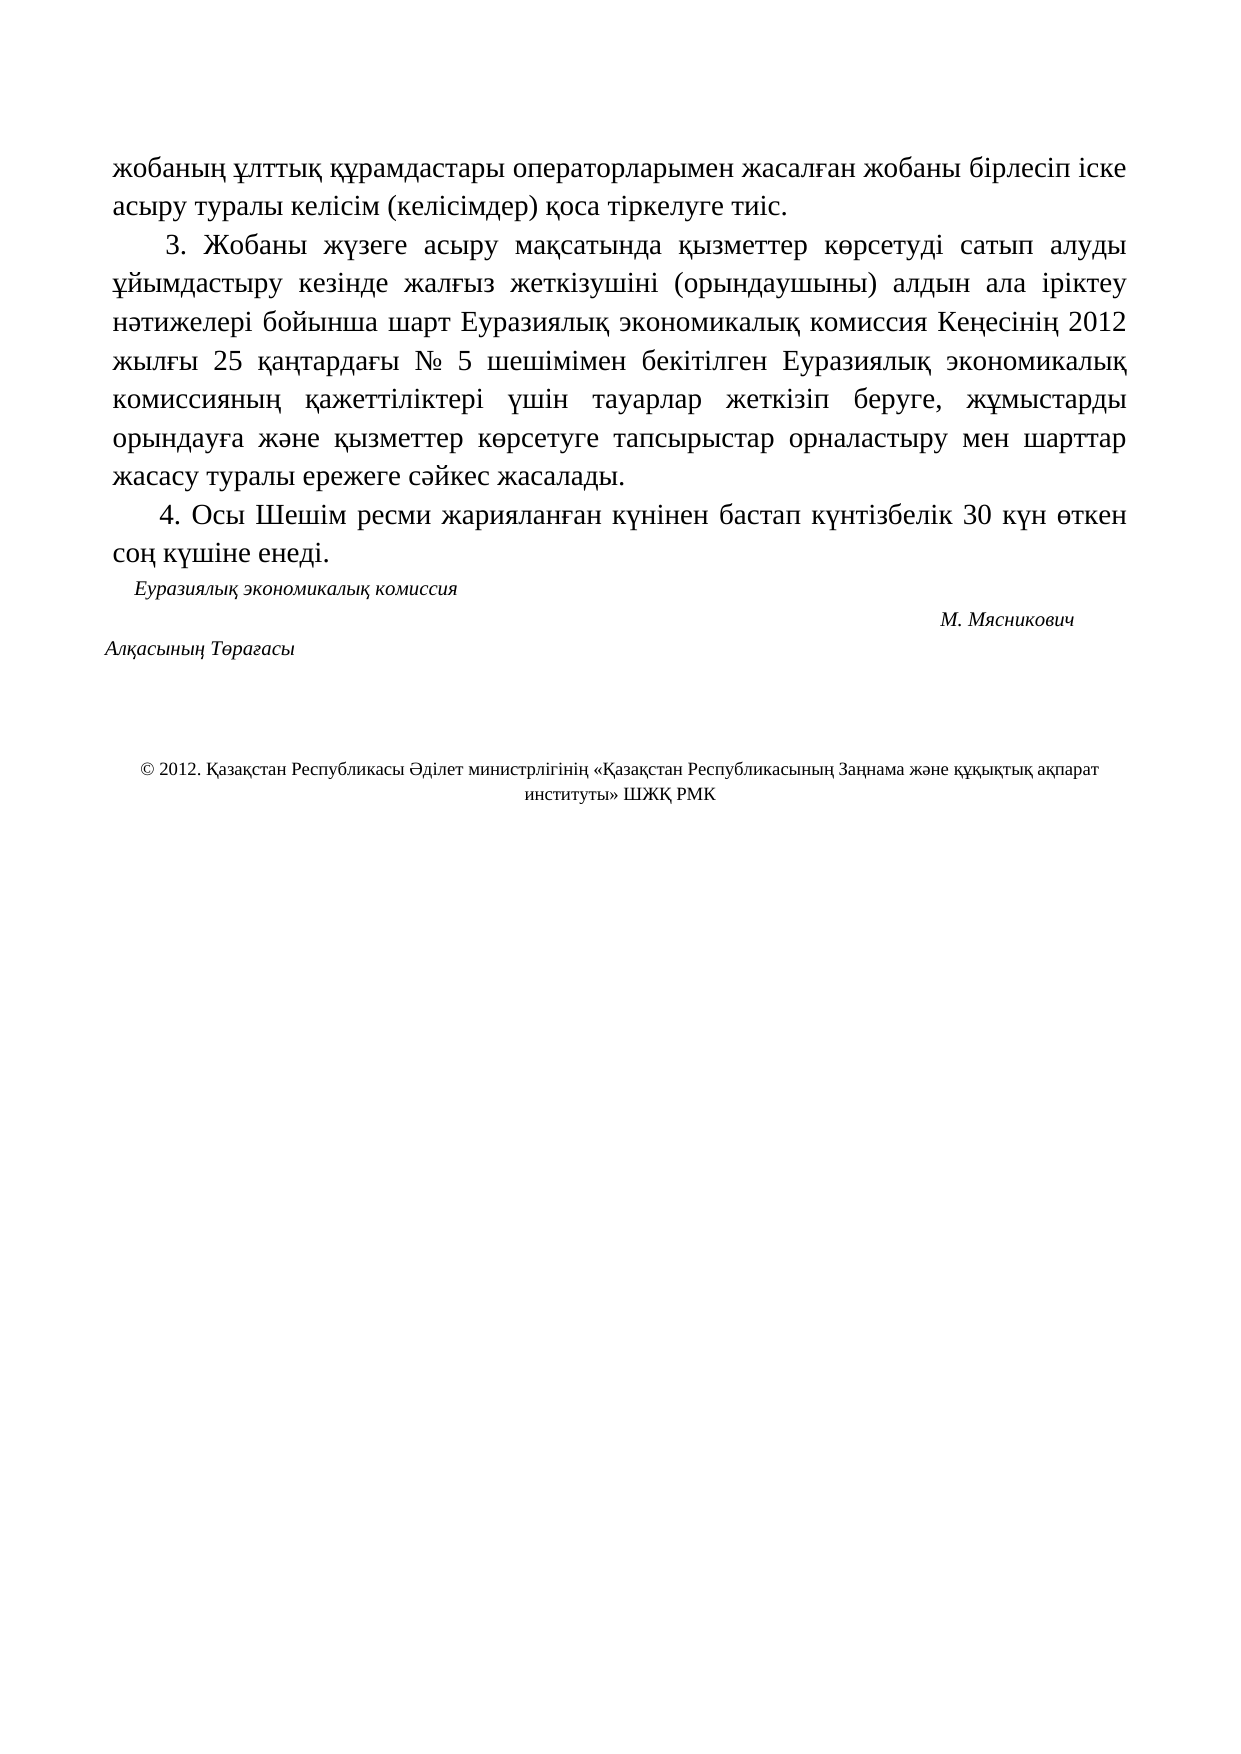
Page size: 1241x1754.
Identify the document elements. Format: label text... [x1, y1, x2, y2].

text 4. Осы Шешім ресми жарияланған күнінен бастап күнтізбелік 30 күн өткен соң күшіне енеді. [112, 497, 1128, 569]
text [112, 150, 1128, 222]
text 3. Жобаны жүзеге асыру мақсатында қызметтер көрсетуді сатып алуды ұйымдастыру кезінде жалғыз жеткізушіні (орындаушыны) алдын ала іріктеу нәтижелері бойынша шарт Еуразиялық экономикалық комиссия Кеңесінің 2012 жылғы 25 қаңтардағы № 5 шешімімен бекітілген Еуразиялық экономикалық комиссияның қажеттіліктері үшін тауарлар жеткізіп беруге, жұмыстарды орындауға және қызметтер көрсетуге тапсырыстар орналастыру мен шарттар жасасу туралы ережеге сәйкес жасалады. [112, 227, 1128, 492]
table_header М. Мясникович [939, 574, 1240, 667]
text © 2012. Қазақстан Республикасы Әділет министрлігінің «Қазақстан Республикасының Заңнама және құқықтық ақпарат институты» ШЖҚ РМК [112, 758, 1128, 804]
table_header Еуразиялық экономикалық комиссия Алқасының Төрағасы [101, 574, 939, 667]
